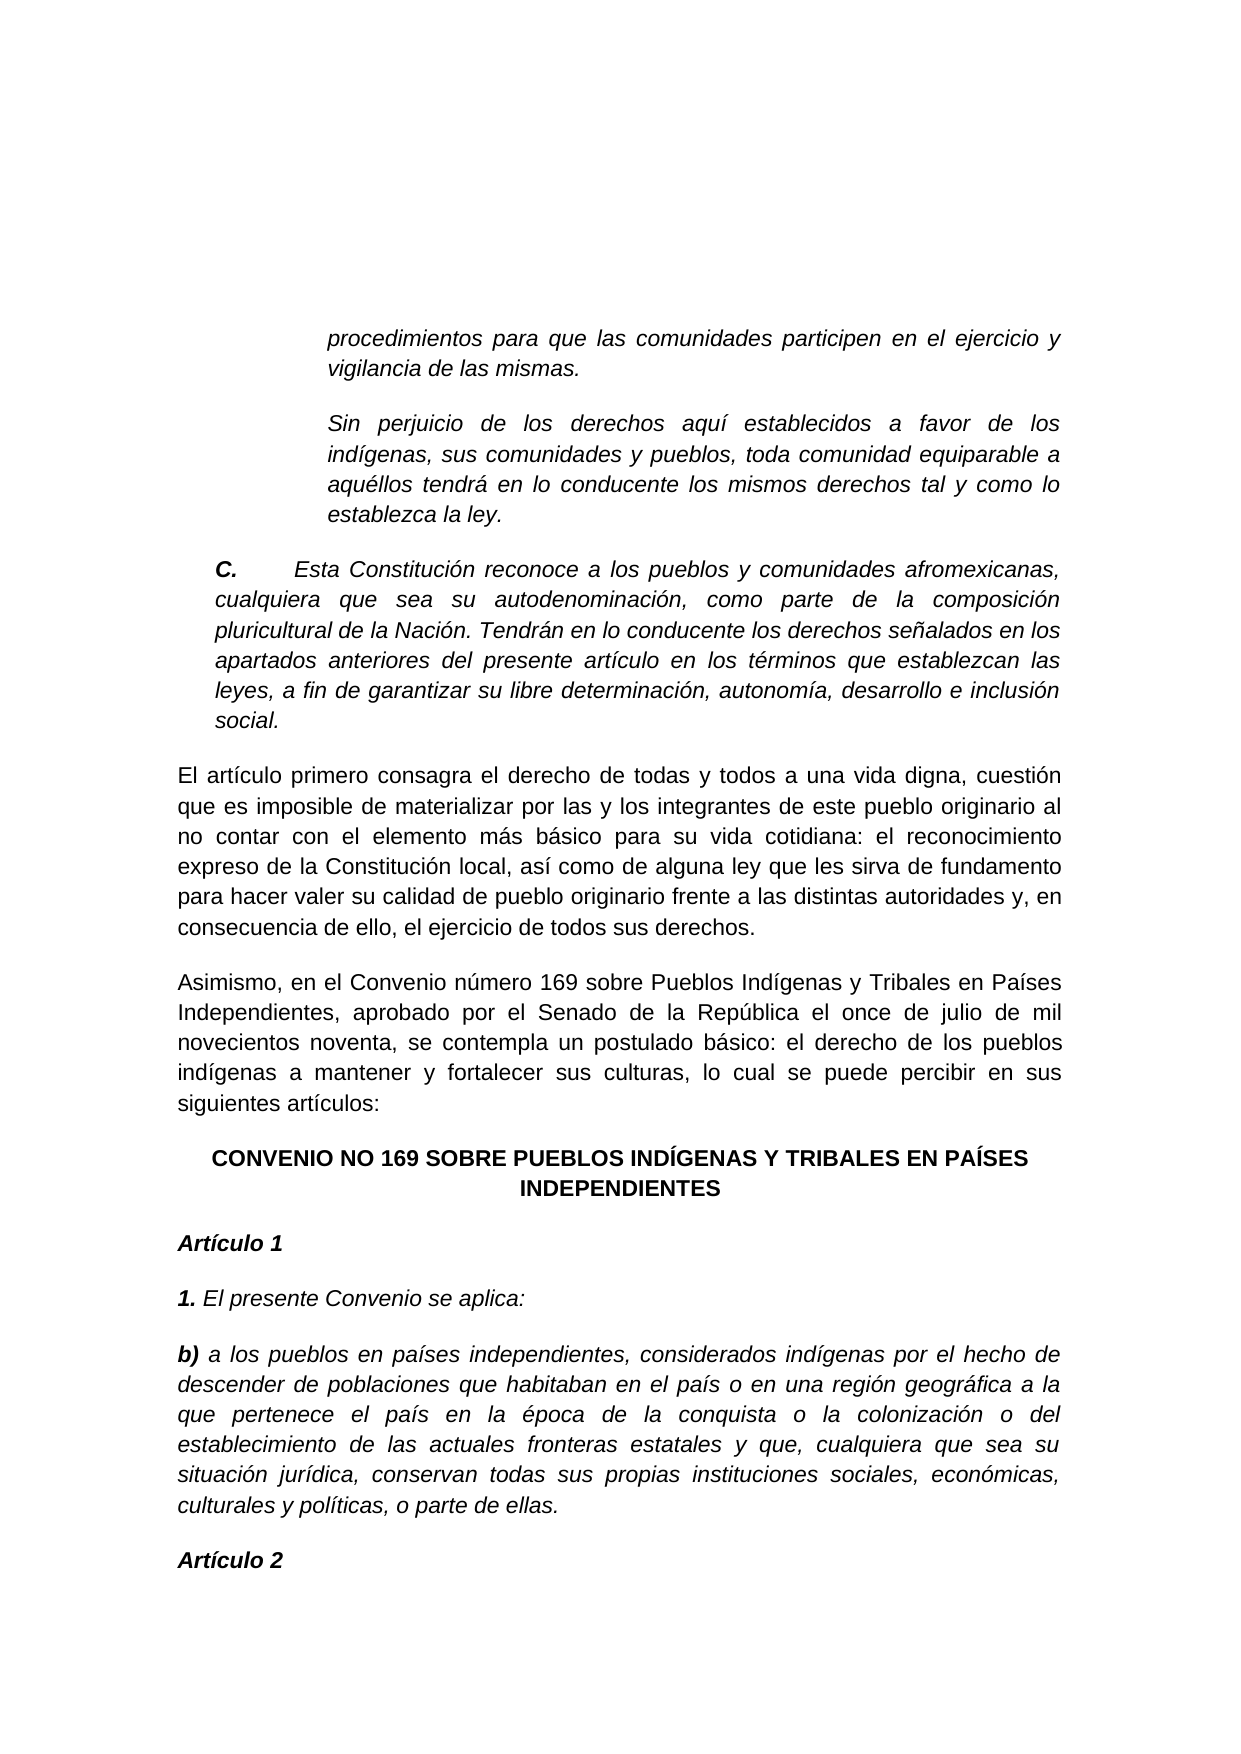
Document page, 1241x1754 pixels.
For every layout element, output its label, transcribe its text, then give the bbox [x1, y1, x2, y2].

text Sin perjuicio de los derechos aquí establecidos a favor de los indígenas, sus comunidades y pueblos, toda comunidad equiparable a aquéllos tendrá en lo conducente los mismos derechos tal y como lo establezca la ley. [327, 410, 1063, 527]
text 1. El presente Convenio se aplica: [177, 1285, 1063, 1312]
text El artículo primero consagra el derecho de todas y todos a una vida digna, cuestión que es imposible de materializar por las y los integrantes de este pueblo originario al no contar con el elemento más básico para su vida cotidiana: el reconocimiento expreso de la Constitución local, así como de alguna ley que les sirva de fundamento para hacer valer su calidad de pueblo originario frente a las distintas autoridades y, en consecuencia de ello, el ejercicio de todos sus derechos. [177, 762, 1063, 940]
text b) a los pueblos en países independientes, considerados indígenas por el hecho de descender de poblaciones que habitaban en el país o en una región geográfica a la que pertenece el país en la época de la conquista o la colonización o del establecimiento de las actuales fronteras estatales y que, cualquiera que sea su situación jurídica, conservan todas sus propias instituciones sociales, económicas, culturales y políticas, o parte de ellas. [177, 1341, 1063, 1518]
text Artículo 2 [177, 1547, 1063, 1573]
text CONVENIO NO 169 SOBRE PUEBLOS INDÍGENAS Y TRIBALES EN PAÍSES INDEPENDIENTES [177, 1145, 1063, 1201]
text Artículo 1 [177, 1230, 1063, 1256]
text C. Esta Constitución reconoce a los pueblos y comunidades afromexicanas, cualquiera que sea su autodenominación, como parte de la composición pluricultural de la Nación. Tendrán en lo conducente los derechos señalados en los apartados anteriores del presente artículo en los términos que establezcan las leyes, a fin de garantizar su libre determinación, autonomía, desarrollo e inclusión social. [215, 556, 1063, 733]
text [327, 325, 1063, 381]
text Asimismo, en el Convenio número 169 sobre Pueblos Indígenas y Tribales en Países Independientes, aprobado por el Senado de la República el once de julio de mil novecientos noventa, se contempla un postulado básico: el derecho de los pueblos indígenas a mantener y fortalecer sus culturas, lo cual se puede percibir en sus siguientes artículos: [177, 969, 1063, 1116]
